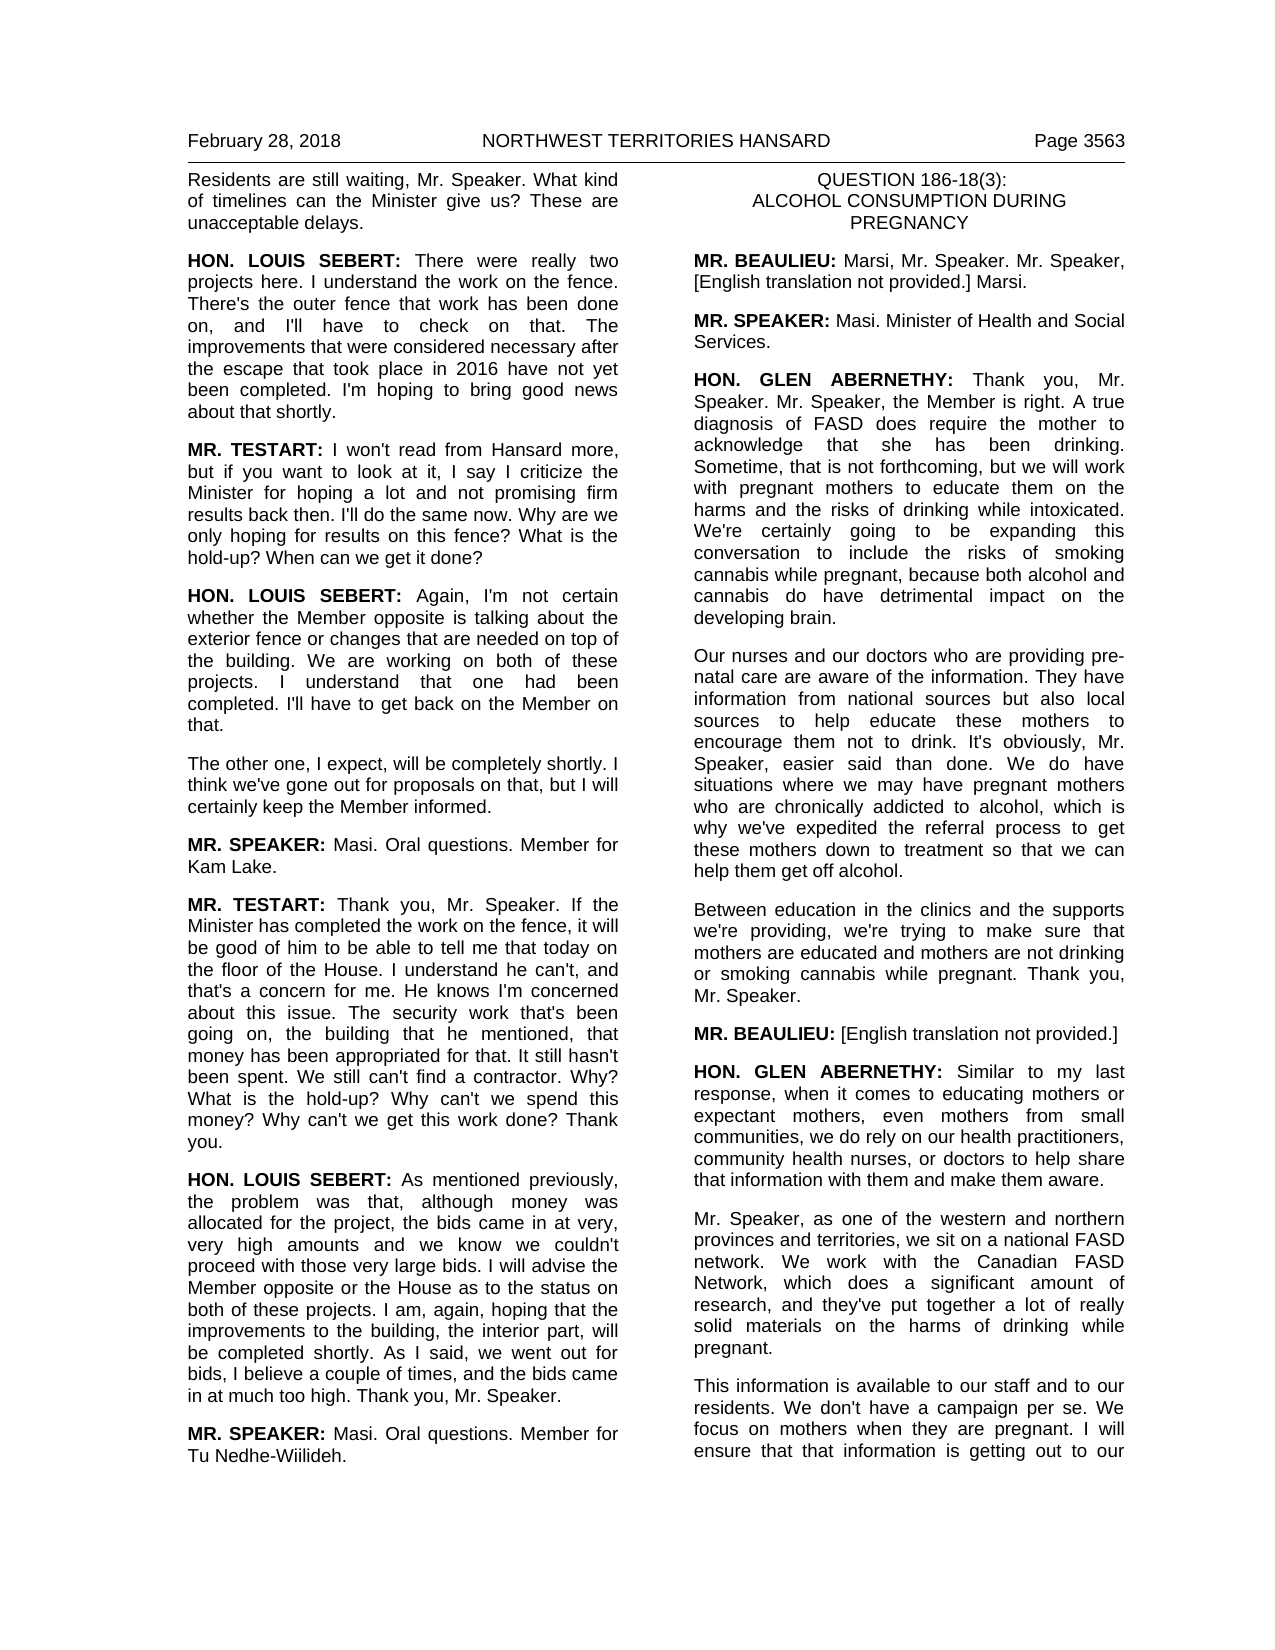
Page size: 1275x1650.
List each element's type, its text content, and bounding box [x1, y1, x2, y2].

text Residents are still waiting, Mr. Speaker. What kind of timelines can the Minister give us? These are unacceptable delays. [187, 168, 619, 233]
text MR. BEAULIEU: [English translation not provided.] [694, 1023, 1125, 1044]
text MR. BEAULIEU: Marsi, Mr. Speaker. Mr. Speaker, [English translation not provided.] Marsi. [694, 250, 1125, 293]
text HON. GLEN ABERNETHY: Thank you, Mr. Speaker. Mr. Speaker, the Member is right. A true diagnosis of FASD does require the mother to acknowledge that she has been drinking. Sometime, that is not forthcoming, but we will work with pregnant mothers to educate them on the harms and the risks of drinking while intoxicated. We're certainly going to be expanding this conversation to include the risks of smoking cannabis while pregnant, because both alcohol and cannabis do have detrimental impact on the developing brain. [694, 369, 1125, 628]
text HON. LOUIS SEBERT: There were really two projects here. I understand the work on the fence. There's the outer fence that work has been done on, and I'll have to check on that. The improvements that were considered necessary after the escape that took place in 2016 have not yet been completed. I'm hoping to bring good news about that shortly. [187, 250, 619, 422]
text MR. SPEAKER: Masi. Minister of Health and Social Services. [694, 309, 1125, 353]
text The other one, I expect, will be completely shortly. I think we've gone out for proposals on that, but I will certainly keep the Member informed. [187, 752, 619, 817]
text Our nurses and our doctors who are providing pre-natal care are aware of the information. They have information from national sources but also local sources to help educate these mothers to encourage them not to drink. It's obviously, Mr. Speaker, easier said than done. We do have situations where we may have pregnant mothers who are chronically addicted to alcohol, which is why we've expedited the referral process to get these mothers down to treatment so that we can help them get off alcohol. [694, 645, 1125, 882]
text Mr. Speaker, as one of the western and northern provinces and territories, we sit on a national FASD network. We work with the Canadian FASD Network, which does a significant amount of research, and they've put together a lot of really solid materials on the harms of drinking while pregnant. [694, 1207, 1125, 1358]
text MR. TESTART: Thank you, Mr. Speaker. If the Minister has completed the work on the fence, it will be good of him to be able to tell me that today on the floor of the House. I understand he can't, and that's a concern for me. He knows I'm concerned about this issue. The security work that's been going on, the building that he mentioned, that money has been appropriated for that. It still hasn't been spent. We still can't find a contractor. Why? What is the hold-up? Why can't we spend this money? Why can't we get this work done? Thank you. [187, 894, 619, 1152]
text MR. SPEAKER: Masi. Oral questions. Member for Kam Lake. [187, 834, 619, 877]
text HON. LOUIS SEBERT: Again, I'm not certain whether the Member opposite is talking about the exterior fence or changes that are needed on top of the building. We are working on both of these projects. I understand that one had been completed. I'll have to get back on the Member on that. [187, 585, 619, 736]
text Between education in the clinics and the supports we're providing, we're trying to make sure that mothers are educated and mothers are not drinking or smoking cannabis while pregnant. Thank you, Mr. Speaker. [694, 898, 1125, 1006]
text MR. SPEAKER: Masi. Oral questions. Member for Tu Nedhe-Wiilideh. [187, 1423, 619, 1466]
text MR. TESTART: I won't read from Hansard more, but if you want to look at it, I say I criticize the Minister for hoping a lot and not promising firm results back then. I'll do the same now. Why are we only hoping for results on this fence? What is the hold-up? When can we get it done? [187, 439, 619, 568]
text HON. GLEN ABERNETHY: Similar to my last response, when it comes to educating mothers or expectant mothers, even mothers from small communities, we do rely on our health practitioners, community health nurses, or doctors to help share that information with them and make them aware. [694, 1061, 1125, 1191]
text HON. LOUIS SEBERT: As mentioned previously, the problem was that, although money was allocated for the project, the bids came in at very, very high amounts and we know we couldn't proceed with those very large bids. I will advise the Member opposite or the House as to the status on both of these projects. I am, again, hoping that the improvements to the building, the interior part, will be completed shortly. As I said, we went out for bids, I believe a couple of times, and the bids came in at much too high. Thank you, Mr. Speaker. [187, 1169, 619, 1406]
subtitle Question 186-18(3): Alcohol Consumption During Pregnancy [694, 168, 1125, 233]
